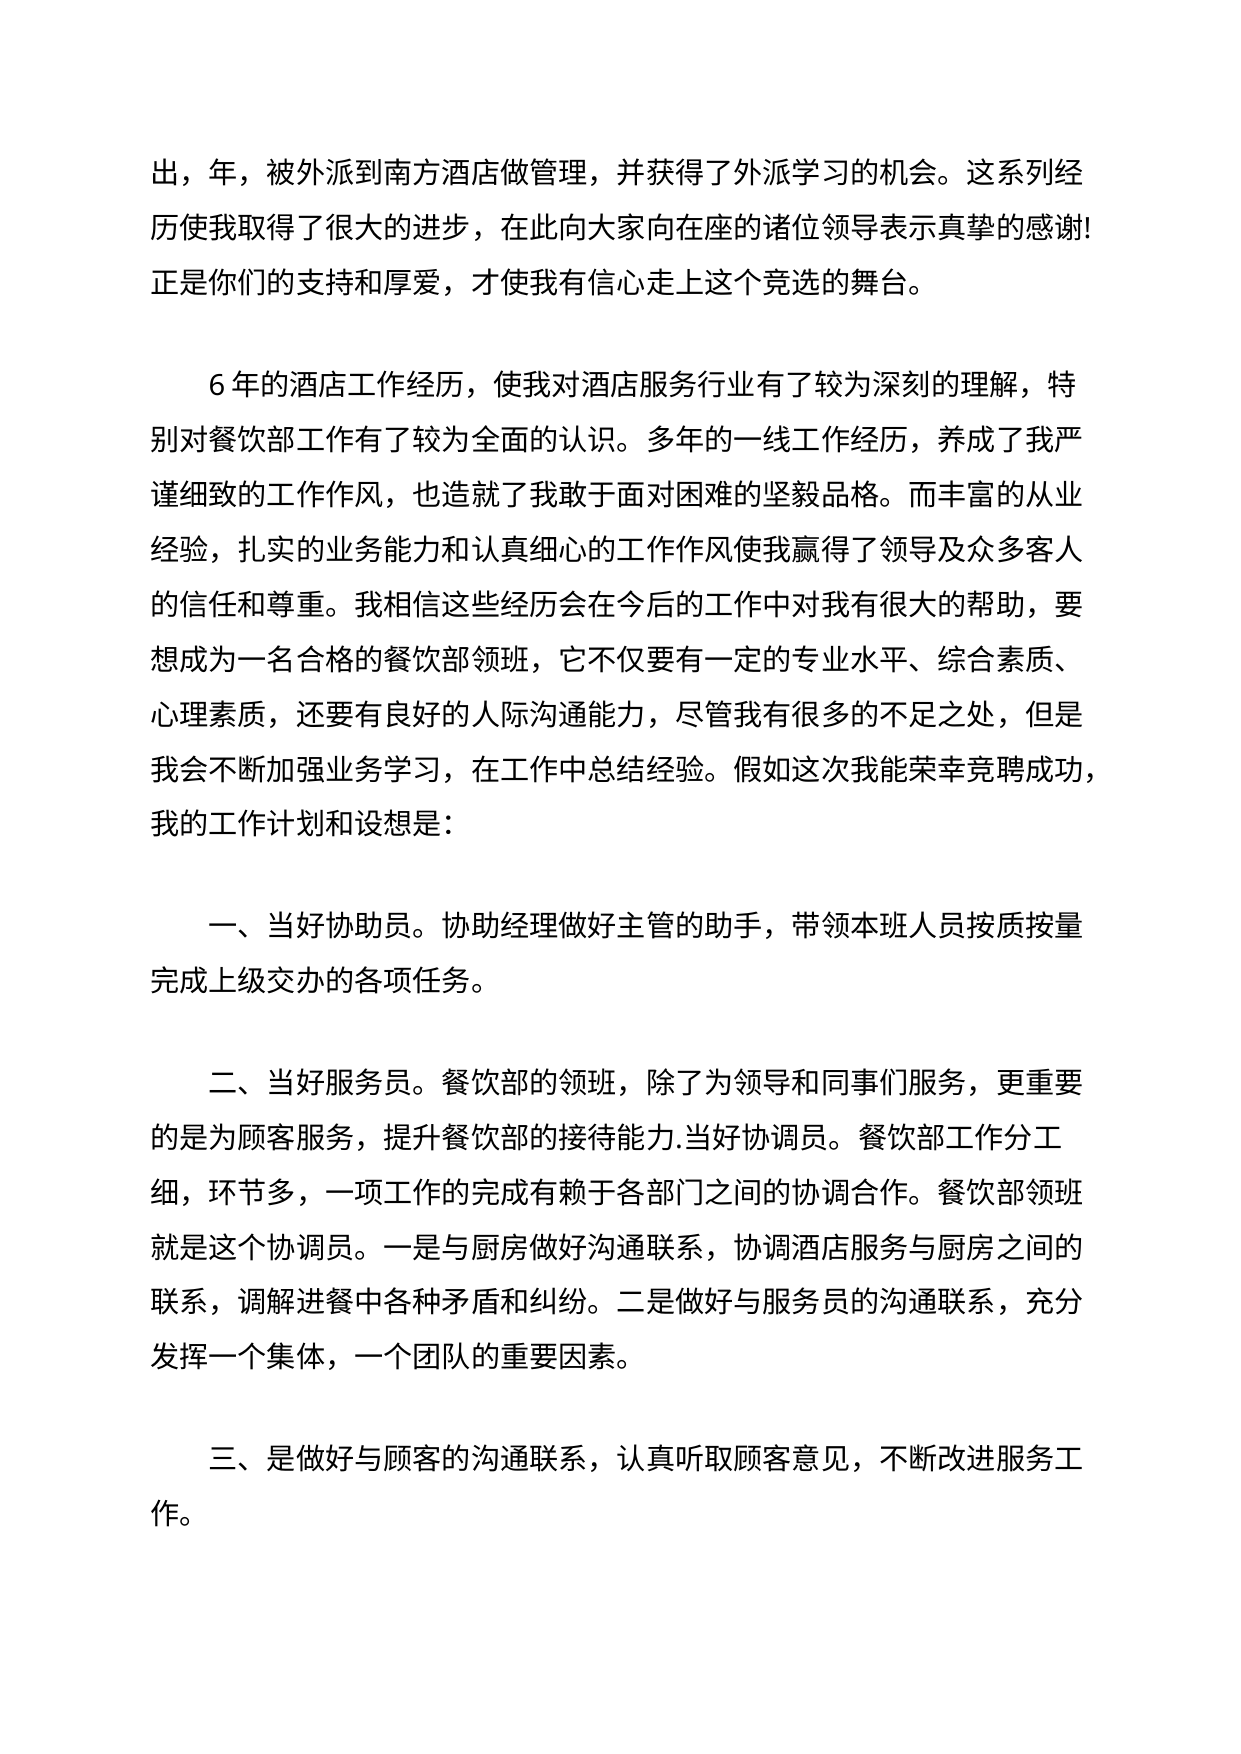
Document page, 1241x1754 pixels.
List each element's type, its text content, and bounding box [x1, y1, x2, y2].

text 6年的酒店工作经历，使我对酒店服务行业有了较为深刻的理解，特别对餐饮部工作有了较为全面的认识。多年的一线工作经历，养成了我严谨细致的工作作风，也造就了我敢于面对困难的坚毅品格。而丰富的从业经验，扎实的业务能力和认真细心的工作作风使我赢得了领导及众多客人的信任和尊重。我相信这些经历会在今后的工作中对我有很大的帮助，要想成为一名合格的餐饮部领班，它不仅要有一定的专业水平、综合素质、心理素质，还要有良好的人际沟通能力，尽管我有很多的不足之处，但是我会不断加强业务学习，在工作中总结经验。假如这次我能荣幸竞聘成功，我的工作计划和设想是： [150, 362, 1090, 843]
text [150, 150, 1090, 302]
text 三、是做好与顾客的沟通联系，认真听取顾客意见，不断改进服务工作。 [150, 1436, 1090, 1533]
text 一、当好协助员。协助经理做好主管的助手，带领本班人员按质按量完成上级交办的各项任务。 [150, 903, 1090, 1000]
text 二、当好服务员。餐饮部的领班，除了为领导和同事们服务，更重要的是为顾客服务，提升餐饮部的接待能力.当好协调员。餐饮部工作分工细，环节多，一项工作的完成有赖于各部门之间的协调合作。餐饮部领班就是这个协调员。一是与厨房做好沟通联系，协调酒店服务与厨房之间的联系，调解进餐中各种矛盾和纠纷。二是做好与服务员的沟通联系，充分发挥一个集体，一个团队的重要因素。 [150, 1059, 1090, 1376]
